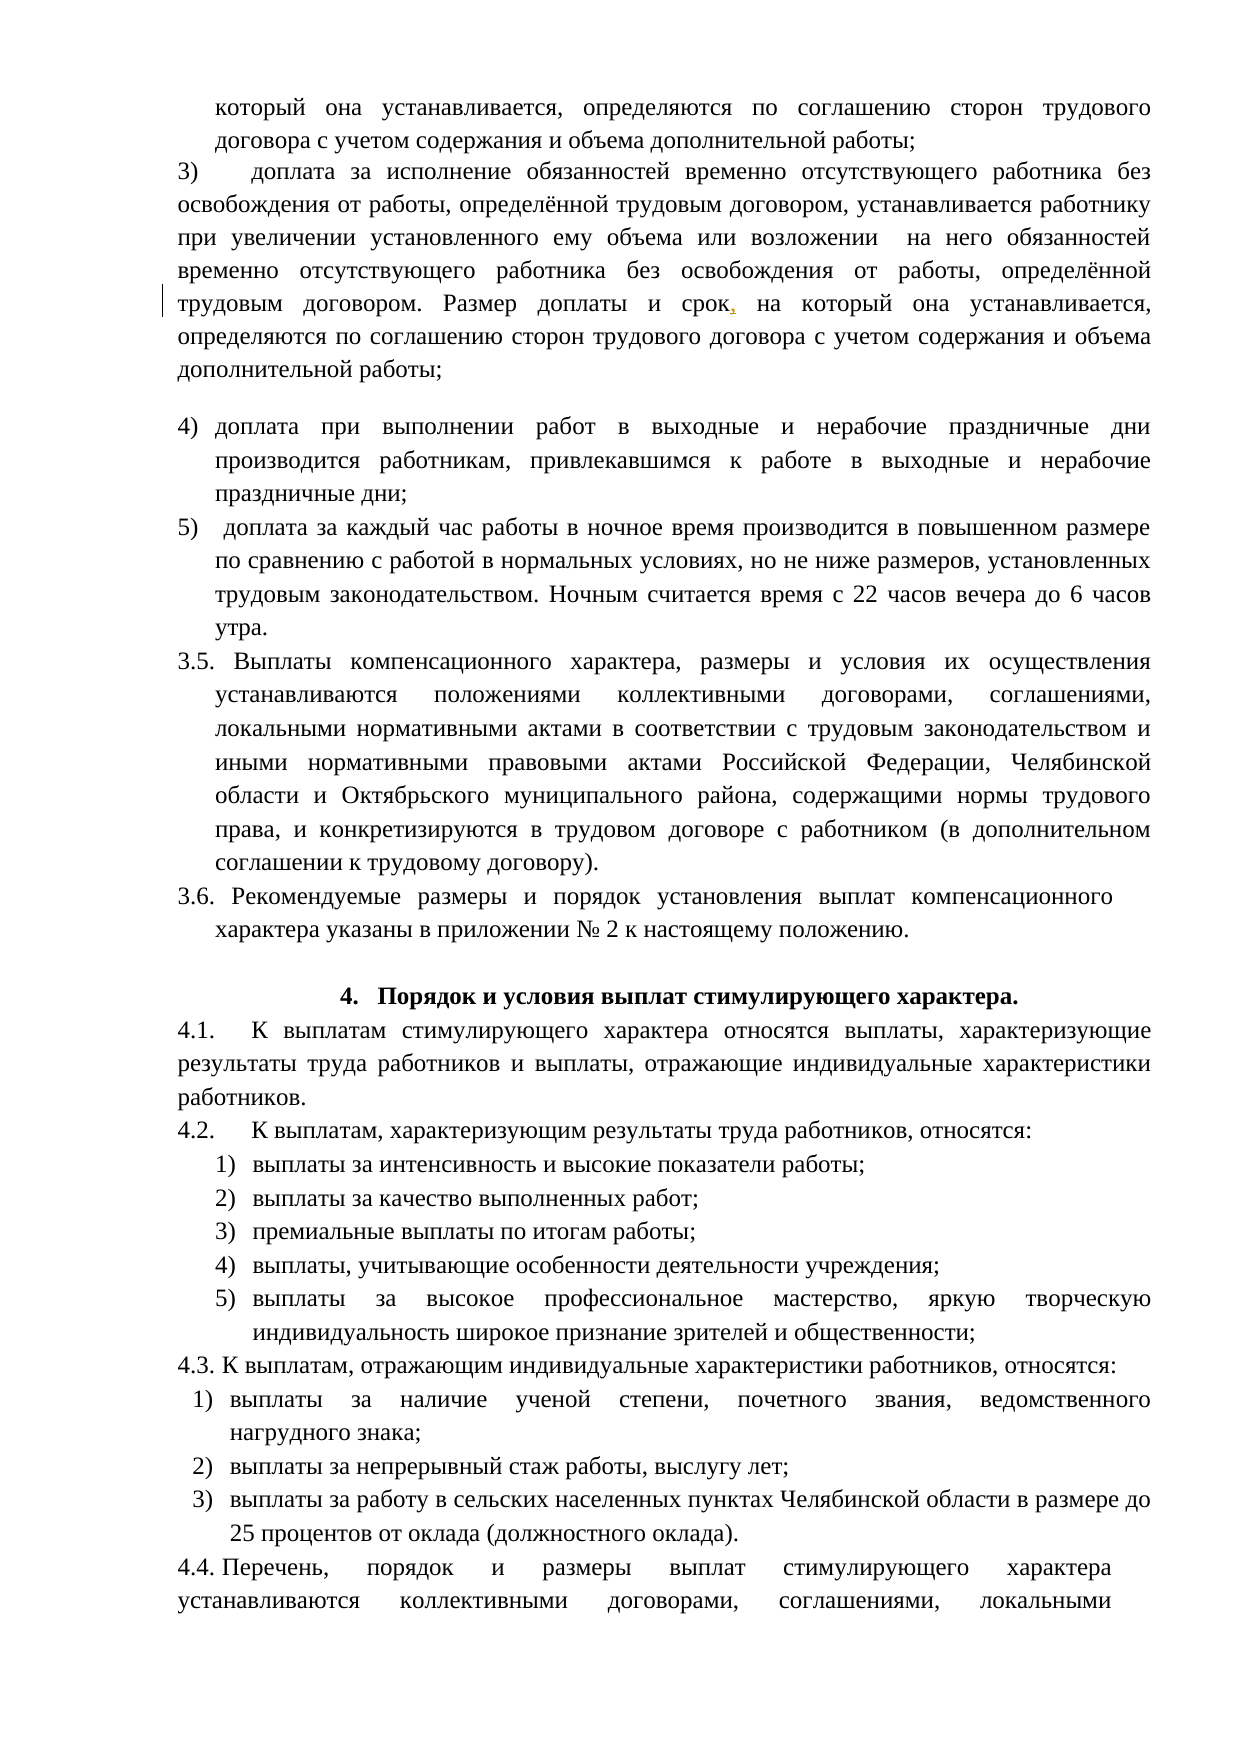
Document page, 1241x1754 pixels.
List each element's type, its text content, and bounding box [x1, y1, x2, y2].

list выплаты за интенсивность и высокие показатели работы; [215, 1146, 1152, 1179]
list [177, 1548, 1112, 1615]
list доплата за исполнение обязанностей временно отсутствующего работника без освобождения от работы, определённой трудовым договором, устанавливается работнику при увеличении установленного ему объема или возложении на него обязанностей временно отсутствующего работника без освобождения от работы, определённой трудовым договором. Размер доплаты и срок на который она устанавливается, определяются по соглашению сторон трудового договора с учетом содержания и объема дополнительной работы; [177, 156, 1152, 383]
list К выплатам стимулирующего характера относятся выплаты, характеризующие результаты труда работников и выплаты, отражающие индивидуальные характеристики работников. [177, 1011, 1152, 1112]
list К выплатам, характеризующим результаты труда работников, относятся: [177, 1112, 1152, 1146]
list премиальные выплаты по итогам работы; [215, 1213, 1152, 1246]
list 3.6. Рекомендуемые размеры и порядок установления выплат компенсационного характера указаны в приложении № 2 к настоящему положению. [177, 877, 1114, 944]
list выплаты, учитывающие особенности деятельности учреждения; [215, 1246, 1152, 1280]
list выплаты за высокое профессиональное мастерство, яркую творческую индивидуальность широкое признание зрителей и общественности; [215, 1280, 1152, 1347]
list доплата при выполнении работ в выходные и нерабочие праздничные дни производится работникам, привлекавшимся к работе в выходные и нерабочие праздничные дни; [177, 408, 1152, 508]
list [177, 89, 1152, 156]
list выплаты за работу в сельских населенных пунктах Челябинской области в размере до 25 процентов от оклада (должностного оклада). [192, 1481, 1152, 1548]
list выплаты за качество выполненных работ; [215, 1179, 1152, 1213]
list доплата за каждый час работы в ночное время производится в повышенном размере по сравнению с работой в нормальных условиях, но не ниже размеров, установленных трудовым законодательством. Ночным считается время с 22 часов вечера до 6 часов утра. [177, 508, 1152, 642]
list выплаты за непрерывный стаж работы, выслугу лет; [192, 1447, 1152, 1481]
list 3.5. Выплаты компенсационного характера, размеры и условия их осуществления устанавливаются положениями коллективными договорами, соглашениями, локальными нормативными актами в соответствии с трудовым законодательством и иными нормативными правовыми актами Российской Федерации, Челябинской области и Октябрьского муниципального района, содержащими нормы трудового права, и конкретизируются в трудовом договоре с работником (в дополнительном соглашении к трудовому договору). [177, 642, 1152, 877]
list К выплатам, отражающим индивидуальные характеристики работников, относятся: [177, 1347, 1152, 1380]
list выплаты за наличие ученой степени, почетного звания, ведомственного нагрудного знака; [192, 1380, 1152, 1447]
list Порядок и условия выплат стимулирующего характера. [207, 978, 1152, 1011]
